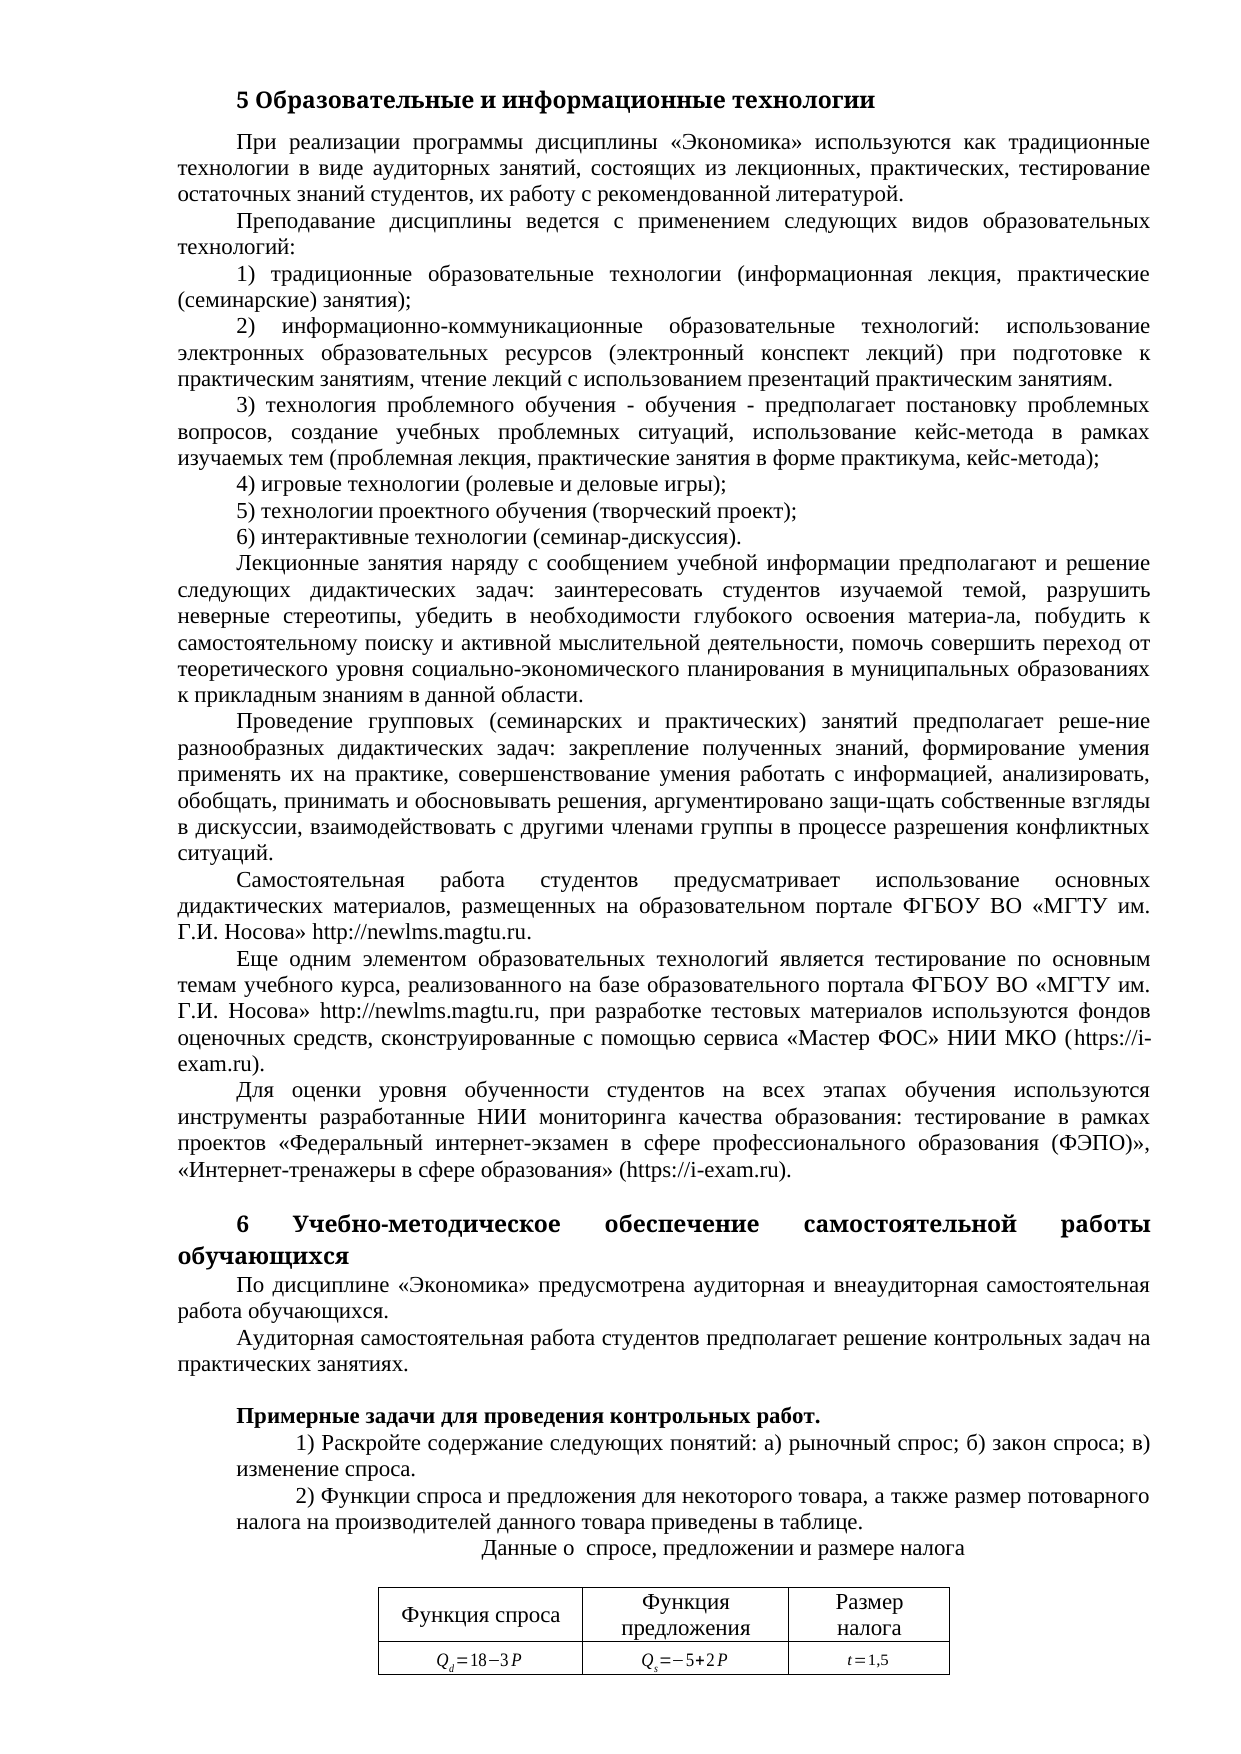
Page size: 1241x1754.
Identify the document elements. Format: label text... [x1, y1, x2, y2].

text Данные о спросе, предложении и размере налога [236, 1534, 1152, 1561]
text 6 Учебно-методическое обеспечение самостоятельной работы обучающихся [177, 1208, 1152, 1271]
text Проведение групповых (семинарских и практических) занятий предполагает реше-ние разнообразных дидактических задач: закрепление полученных знаний, формирование умения применять их на практике, совершенствование умения работать с информацией, анализировать, обобщать, принимать и обосновывать решения, аргументировано защи-щать собственные взгляды в дискуссии, взаимодействовать с другими членами группы в процессе разрешения конфликтных ситуаций. [177, 708, 1152, 866]
text 5) технологии проектного обучения (творческий проект); [177, 497, 1152, 523]
text 1) традиционные образовательные технологии (информационная лекция, практические (семинарские) занятия); [177, 259, 1152, 312]
text Еще одним элементом образовательных технологий является тестирование по основным темам учебного курса, реализованного на базе образовательного портала ФГБОУ ВО «МГТУ им. Г.И. Носова» http://newlms.magtu.ru, при разработке тестовых материалов используются фондов оценочных средств, сконструированные с помощью сервиса «Мастер ФОС» НИИ МКО (https://i-exam.ru). [177, 945, 1152, 1077]
text Примерные задачи для проведения контрольных работ. [177, 1403, 1152, 1429]
text Для оценки уровня обученности студентов на всех этапах обучения используются инструменты разработанные НИИ мониторинга качества образования: тестирование в рамках проектов «Федеральный интернет-экзамен в сфере профессионального образования (ФЭПО)», «Интернет-тренажеры в сфере образования» (https://i-exam.ru). [177, 1077, 1152, 1182]
text По дисциплине «Экономика» предусмотрена аудиторная и внеаудиторная самостоятельная работа обучающихся. [177, 1271, 1152, 1323]
table_header Функция спроса [379, 1588, 582, 1641]
text 6) интерактивные технологии (семинар-дискуссия). [177, 523, 1152, 549]
text Самостоятельная работа студентов предусматривает использование основных дидактических материалов, размещенных на образовательном портале ФГБОУ ВО «МГТУ им. Г.И. Носова» http://newlms.magtu.ru. [177, 866, 1152, 945]
text 1) Раскройте содержание следующих понятий: а) рыночный спрос; б) закон спроса; в) изменение спроса. [236, 1429, 1152, 1482]
table_header Размер налога [789, 1588, 949, 1641]
table_header Функция предложения [583, 1588, 788, 1641]
text При реализации программы дисциплины «Экономика» используются как традиционные технологии в виде аудиторных занятий, состоящих из лекционных, практических, тестирование остаточных знаний студентов, их работу с рекомендованной литературой. [177, 128, 1152, 207]
table_cell [789, 1642, 949, 1674]
text 4) игровые технологии (ролевые и деловые игры); [177, 470, 1152, 497]
text Преподавание дисциплины ведется с применением следующих видов образовательных технологий: [177, 207, 1152, 259]
text 2) информационно-коммуникационные образовательные технологий: использование электронных образовательных ресурсов (электронный конспект лекций) при подготовке к практическим занятиям, чтение лекций с использованием презентаций практическим занятиям. [177, 312, 1152, 391]
table_cell [379, 1642, 582, 1674]
text Лекционные занятия наряду с сообщением учебной информации предполагают и решение следующих дидактических задач: заинтересовать студентов изучаемой темой, разрушить неверные стереотипы, убедить в необходимости глубокого освоения материа-ла, побудить к самостоятельному поиску и активной мыслительной деятельности, помочь совершить переход от теоретического уровня социально-экономического планирования в муниципальных образованиях к прикладным знаниям в данной области. [177, 549, 1152, 708]
text 3) технология проблемного обучения - обучения - предполагает постановку проблемных вопросов, создание учебных проблемных ситуаций, использование кейс-метода в рамках изучаемых тем (проблемная лекция, практические занятия в форме практикума, кейс-метода); [177, 391, 1152, 470]
table_cell [583, 1642, 788, 1674]
subtitle 5 Образовательные и информационные технологии [236, 84, 1152, 115]
text Аудиторная самостоятельная работа студентов предполагает решение контрольных задач на практических занятиях. [177, 1323, 1152, 1376]
text 2) Функции спроса и предложения для некоторого товара, а также размер потоварного налога на производителей данного товара приведены в таблице. [236, 1482, 1152, 1534]
